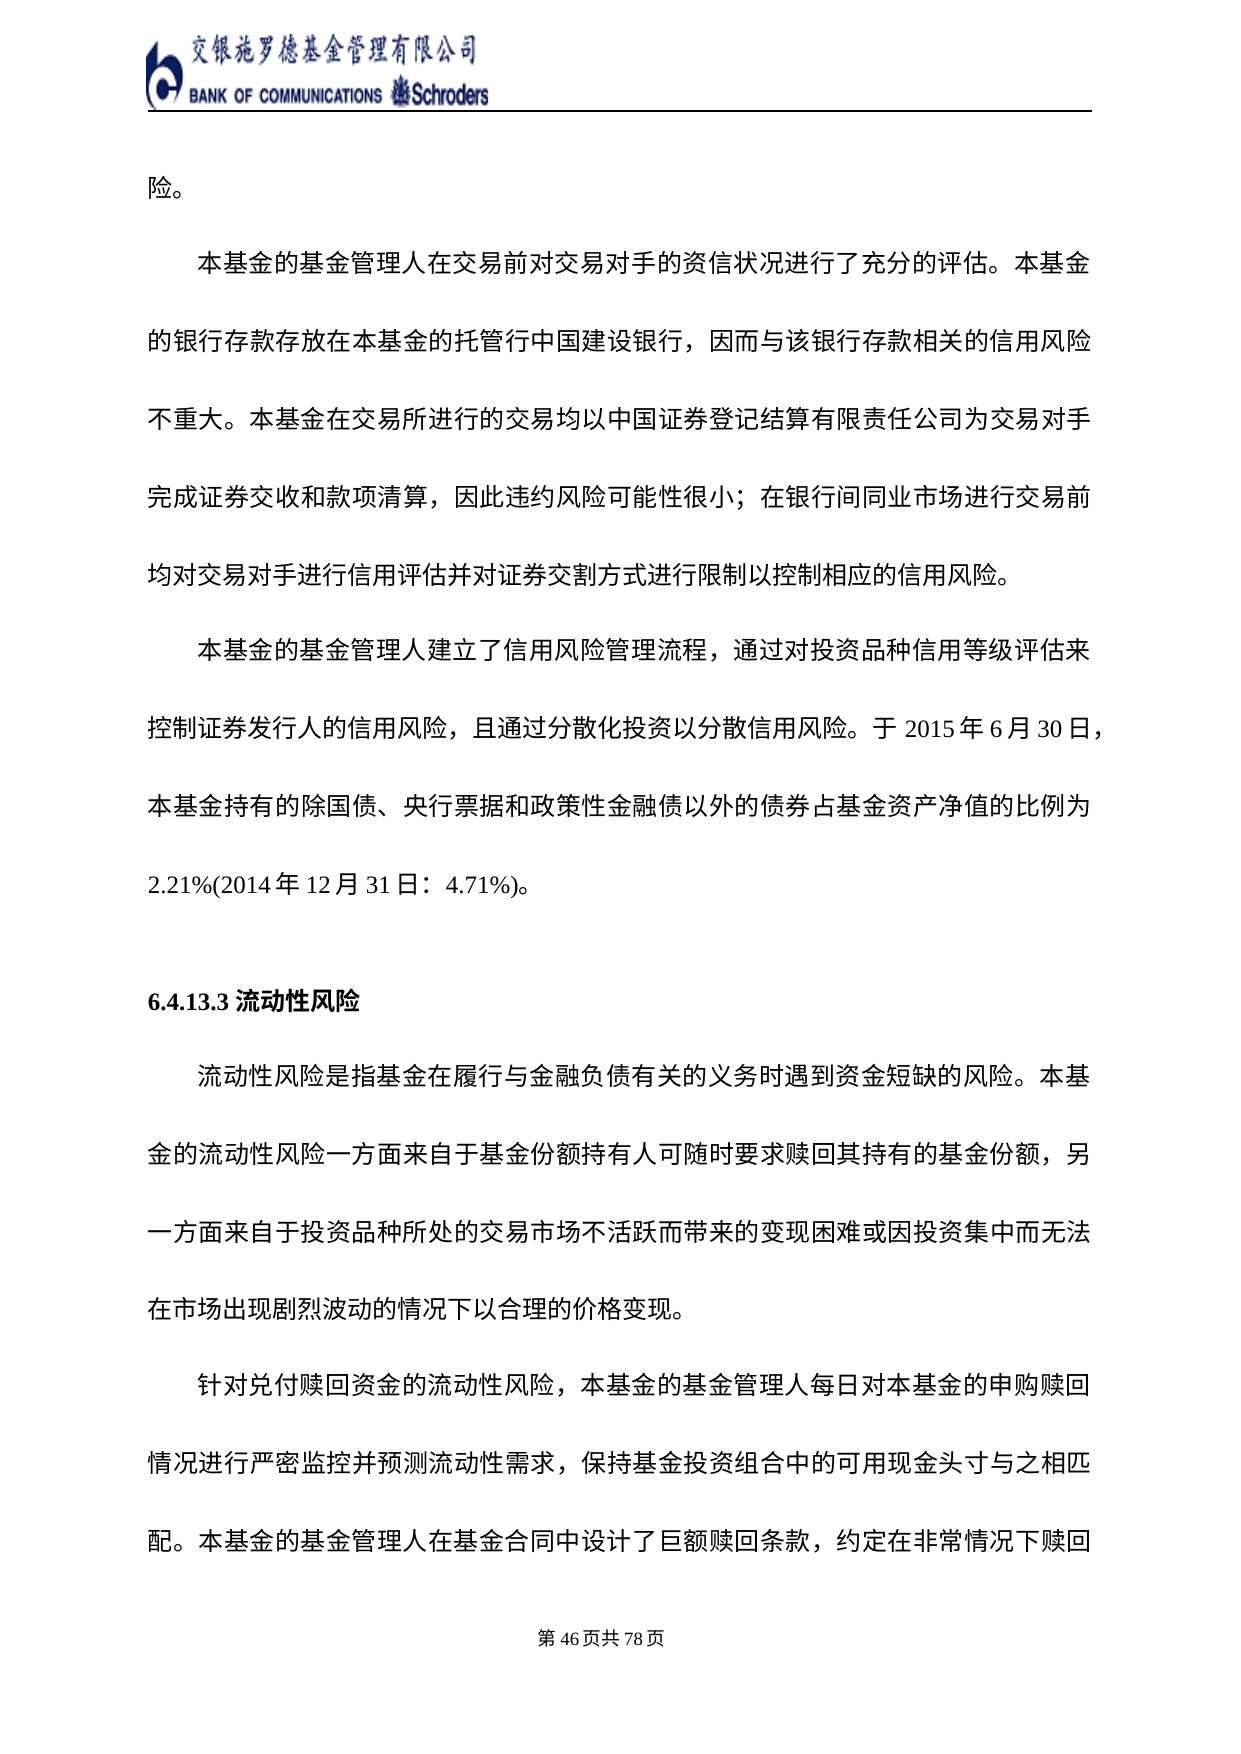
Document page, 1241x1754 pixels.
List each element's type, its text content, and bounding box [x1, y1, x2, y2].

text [148, 154, 1092, 219]
text 6.4.13.3 流动性风险 [148, 967, 1092, 1032]
picture [146, 34, 489, 110]
text 流动性风险是指基金在履行与金融负债有关的义务时遇到资金短缺的风险。本基金的流动性风险一方面来自于基金份额持有人可随时要求赎回其持有的基金份额，另一方面来自于投资品种所处的交易市场不活跃而带来的变现困难或因投资集中而无法在市场出现剧烈波动的情况下以合理的价格变现。 [148, 1042, 1092, 1341]
text 本基金的基金管理人建立了信用风险管理流程，通过对投资品种信用等级评估来控制证券发行人的信用风险，且通过分散化投资以分散信用风险。于2015年6月30日，本基金持有的除国债、央行票据和政策性金融债以外的债券占基金资产净值的比例为2.21%(2014年12月31日：4.71%)。 [148, 616, 1092, 915]
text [148, 1351, 1092, 1572]
text 本基金的基金管理人在交易前对交易对手的资信状况进行了充分的评估。本基金的银行存款存放在本基金的托管行中国建设银行，因而与该银行存款相关的信用风险不重大。本基金在交易所进行的交易均以中国证券登记结算有限责任公司为交易对手完成证券交收和款项清算，因此违约风险可能性很小；在银行间同业市场进行交易前均对交易对手进行信用评估并对证券交割方式进行限制以控制相应的信用风险。 [148, 229, 1092, 606]
